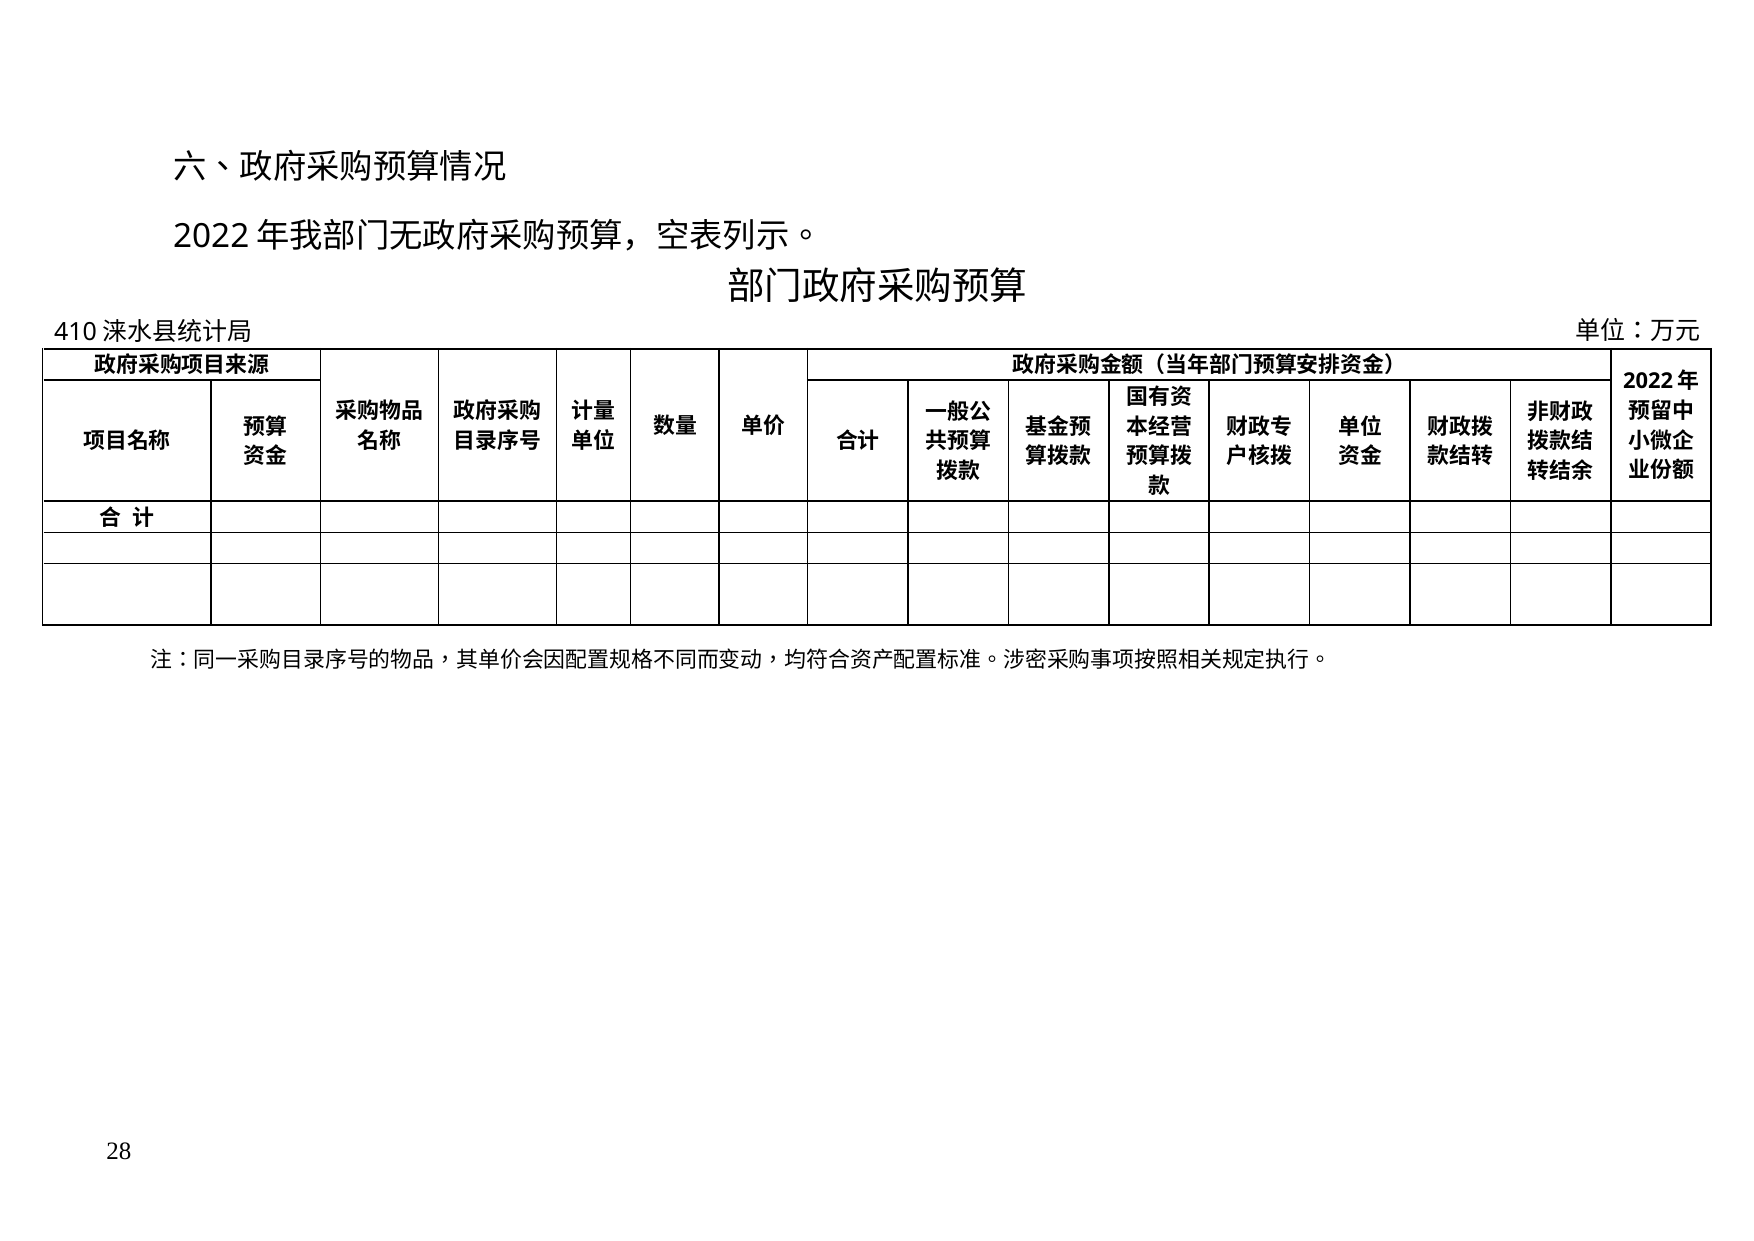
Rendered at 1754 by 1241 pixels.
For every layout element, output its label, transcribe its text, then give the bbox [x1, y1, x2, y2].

table_cell 项目名称 [43, 380, 210, 500]
table_cell 政府采购金额（当年部门预算安排资金） [808, 350, 1610, 379]
table_cell [1009, 564, 1108, 624]
table_cell [1511, 533, 1610, 563]
table_cell 一般公共预算拨款 [909, 381, 1008, 500]
table_cell [1110, 502, 1208, 531]
table_cell [1310, 533, 1409, 563]
table_cell [631, 533, 718, 563]
table_cell [212, 502, 320, 531]
table_cell [909, 533, 1008, 563]
table_cell 政府采购项目来源 [43, 349, 320, 379]
table_cell [1110, 564, 1208, 624]
table_cell [557, 533, 630, 563]
table_cell 国有资本经营预算拨款 [1110, 381, 1208, 500]
table_cell [1511, 502, 1610, 531]
table_cell [1210, 502, 1309, 531]
table_cell [212, 564, 320, 624]
table_cell 采购物品名称 [321, 350, 438, 500]
table_cell [1310, 564, 1409, 624]
text 六、政府采购预算情况 [106, 143, 1648, 188]
table_cell [808, 533, 907, 563]
table_cell [631, 564, 718, 624]
table_cell [1411, 564, 1510, 624]
table_cell [321, 564, 438, 624]
table_cell [557, 564, 630, 624]
table_cell [1612, 502, 1710, 531]
table_cell [1210, 564, 1309, 624]
table_cell [808, 502, 907, 531]
table_cell [1411, 502, 1510, 531]
table_cell 合 计 [43, 501, 210, 531]
table_cell [1411, 533, 1510, 563]
text 部门政府采购预算 [106, 259, 1648, 310]
table_cell 单价 [720, 350, 807, 500]
table_cell 合计 [808, 381, 907, 500]
table_cell 单位 资金 [1310, 381, 1409, 500]
table_cell [439, 564, 556, 624]
table_cell [909, 564, 1008, 624]
table_cell 非财政 拨款结 转结余 [1511, 381, 1610, 500]
table_cell [1009, 502, 1108, 531]
text 2022年我部门无政府采购预算，空表列示。 [106, 201, 1648, 259]
table_cell [439, 533, 556, 563]
table_cell 数量 [631, 350, 718, 500]
table_cell [808, 564, 907, 624]
table_cell 财政拨 款结转 [1411, 381, 1510, 500]
table_cell 2022年 预留中 小微企 业份额 [1612, 350, 1710, 500]
table_cell [1110, 533, 1208, 563]
table_cell 计量 单位 [557, 350, 630, 500]
table_cell [720, 533, 807, 563]
table_cell [43, 533, 210, 563]
table_cell [909, 502, 1008, 531]
table_cell [631, 502, 718, 531]
table_cell [1612, 564, 1710, 624]
table_cell [439, 502, 556, 531]
text 注：同一采购目录序号的物品，其单价会因配置规格不同而变动，均符合资产配置标准。涉密采购事项按照相关规定执行。 [106, 626, 1648, 677]
table_cell 预算 资金 [212, 381, 320, 500]
table_cell [1210, 533, 1309, 563]
table_cell [1009, 533, 1108, 563]
table_cell [720, 564, 807, 624]
table_header 410涞水县统计局 [43, 312, 807, 348]
table_cell [1310, 502, 1409, 531]
table_cell [321, 502, 438, 531]
table_cell [1511, 564, 1610, 624]
table_cell [1612, 533, 1710, 563]
table_cell [321, 533, 438, 563]
table_header 单位：万元 [808, 312, 1710, 348]
table_cell 财政专户核拨 [1210, 381, 1309, 500]
table_cell [557, 502, 630, 531]
table_cell [43, 564, 210, 624]
table_cell 基金预算拨款 [1009, 381, 1108, 500]
table_cell 政府采购目录序号 [439, 350, 556, 500]
table_cell [720, 502, 807, 531]
table_cell [212, 533, 320, 563]
